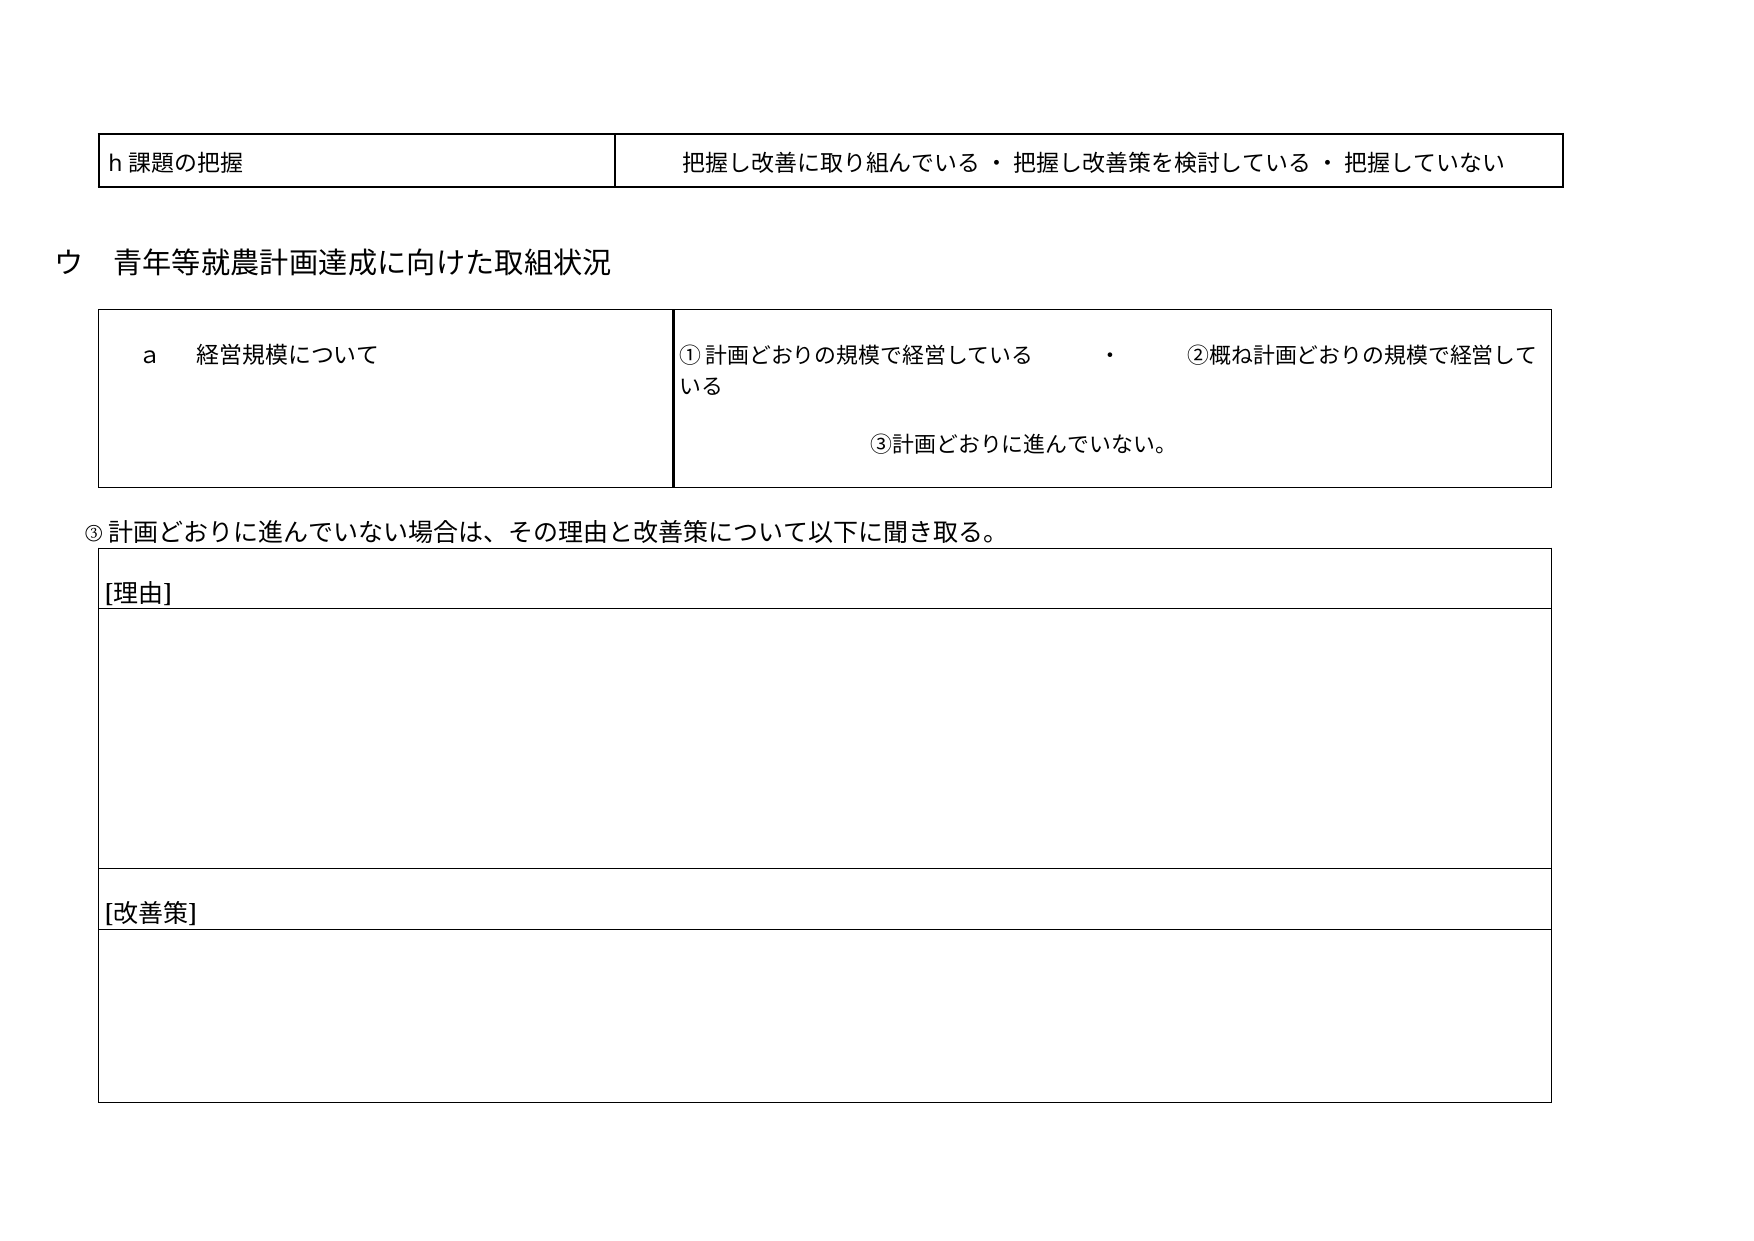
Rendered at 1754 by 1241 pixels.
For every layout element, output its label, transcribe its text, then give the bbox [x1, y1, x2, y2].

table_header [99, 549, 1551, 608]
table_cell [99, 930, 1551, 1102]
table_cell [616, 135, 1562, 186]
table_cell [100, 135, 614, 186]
text ③計画どおりに進んでいない場合は、その理由と改善策について以下に聞き取る。 [54, 517, 1637, 548]
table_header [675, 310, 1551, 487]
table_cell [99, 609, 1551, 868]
text ウ 青年等就農計画達成に向けた取組状況 [54, 246, 1637, 281]
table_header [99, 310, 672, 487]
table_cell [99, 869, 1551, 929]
